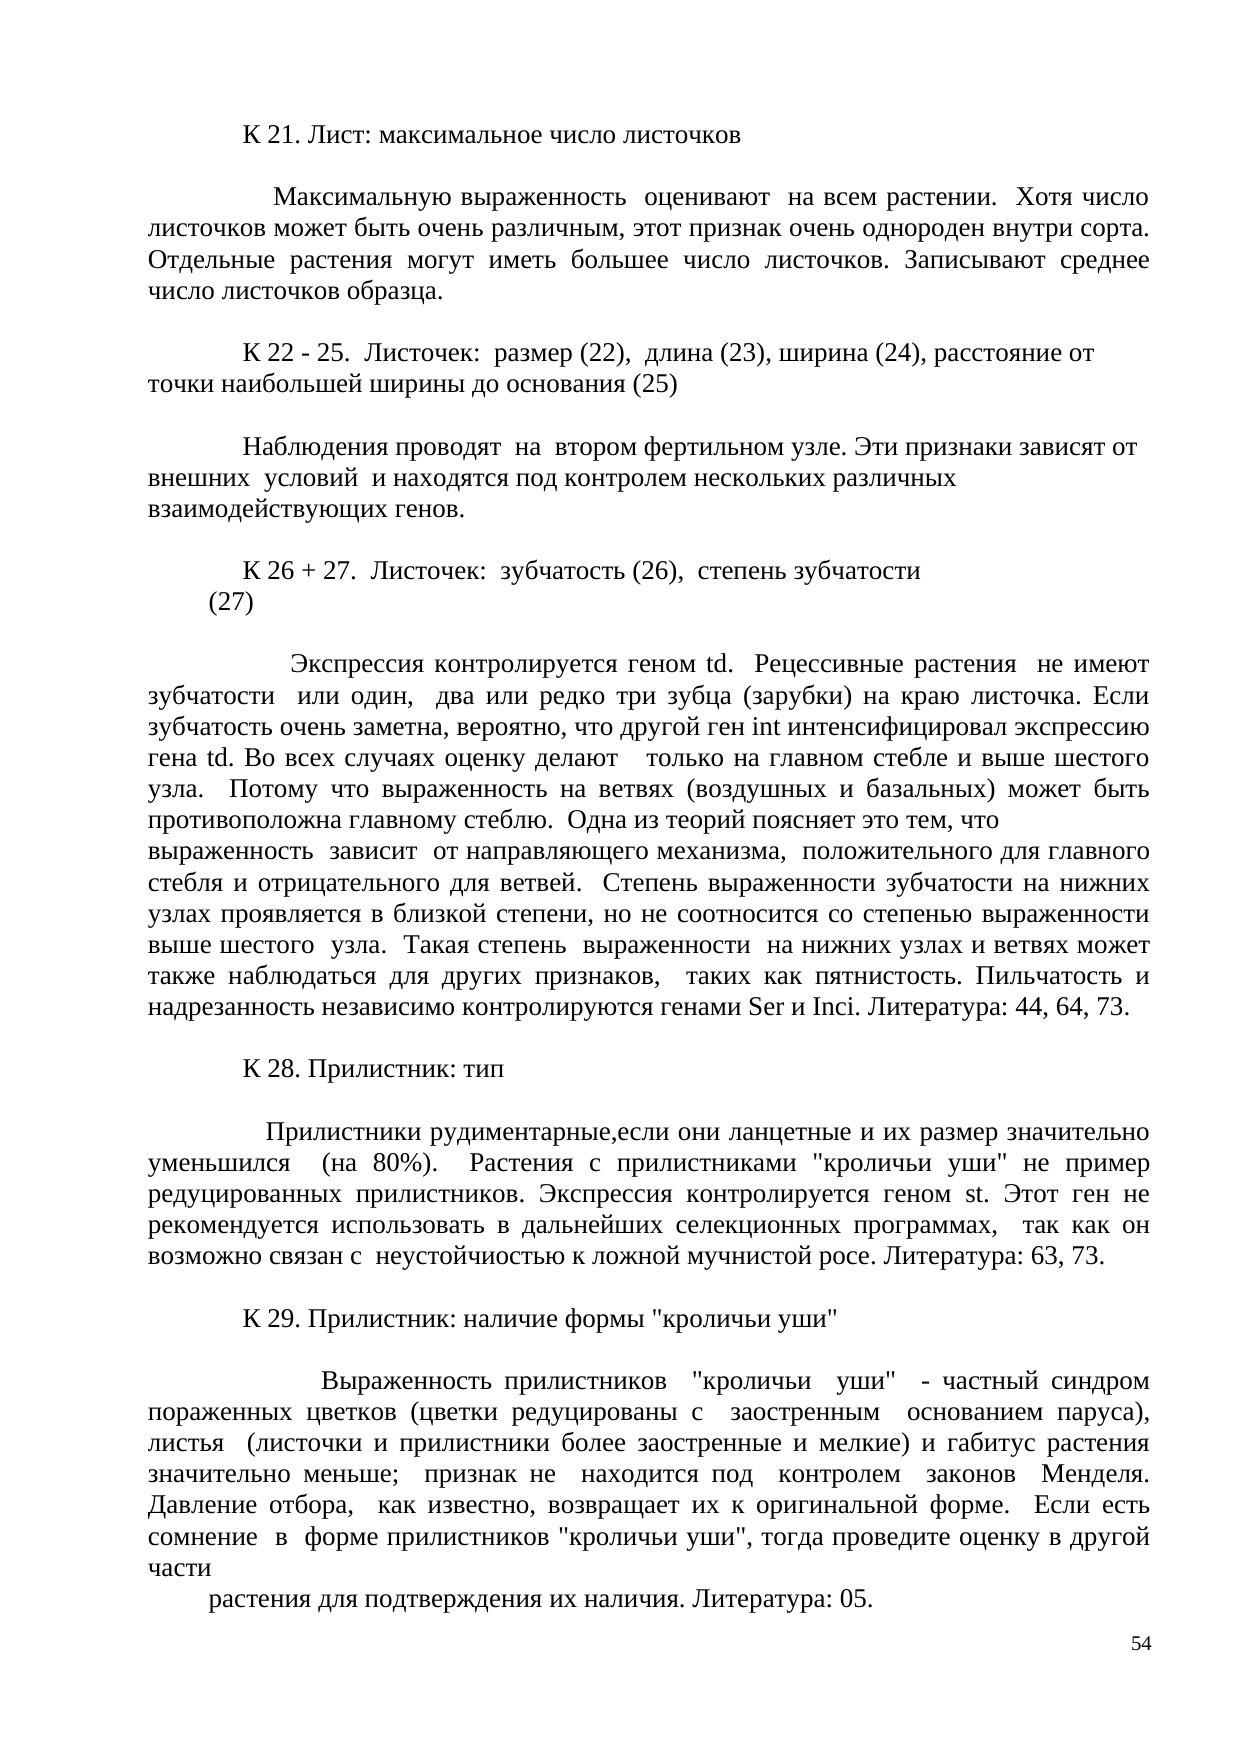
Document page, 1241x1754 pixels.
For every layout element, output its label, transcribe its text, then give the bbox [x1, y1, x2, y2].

text К 28. Прилистник: тип [148, 1052, 1152, 1084]
text Наблюдения проводят на втором фертильном узле. Эти признаки зависят от внешних условий и находятся под контролем нескольких различных взаимодействующих генов. [148, 429, 1152, 523]
text К 29. Прилистник: наличие формы "кроличьи уши" [148, 1302, 1152, 1333]
text выраженность зависит от направляющего механизма, положительного для главного стебля и отрицательного для ветвей. Степень выраженности зубчатости на нижних узлах проявляется в близкой степени, но не соотносится со степенью выраженности выше шестого узла. Такая степень выраженности на нижних узлах и ветвях может также наблюдаться для других признаков, таких как пятнистость. Пильчатость и надрезанность независимо контролируются генами Ser и Inci. Литература: 44, 64, 73. [148, 834, 1152, 1021]
text К 21. Лист: максимальное число листочков [148, 118, 1152, 149]
text К 26 + 27. Листочек: зубчатость (26), степень зубчатости [148, 554, 1152, 585]
text Максимальную выраженность оценивают на всем растении. Хотя число листочков может быть очень различным, этот признак очень однороден внутри сорта. Отдельные растения могут иметь большее число листочков. Записывают среднее число листочков образца. [148, 180, 1152, 305]
text Выраженность прилистников "кроличьи уши" - частный синдром пораженных цветков (цветки редуцированы с заостренным основанием паруса), листья (листочки и прилистники более заостренные и мелкие) и габитус растения значительно меньше; признак не находится под контролем законов Менделя. Давление отбора, как известно, возвращает их к оригинальной форме. Если есть сомнение в форме прилистников "кроличьи уши", тогда проведите оценку в другой части [148, 1364, 1152, 1582]
text (27) [148, 585, 1152, 616]
text растения для подтверждения их наличия. Литература: 05. [148, 1582, 1152, 1613]
text К 22 - 25. Листочек: размер (22), длина (23), ширина (24), расстояние от точки наибольшей ширины до основания (25) [148, 336, 1152, 398]
text Экспрессия контролируется геном td. Рецессивные растения не имеют зубчатости или один, два или редко три зубца (зарубки) на краю листочка. Если зубчатость очень заметна, вероятно, что другой ген int интенсифицировал экспрессию гена td. Во всех случаях оценку делают только на главном стебле и выше шестого узла. Потому что выраженность на ветвях (воздушных и базальных) может быть противоположна главному стеблю. Одна из теорий поясняет это тем, что [148, 648, 1152, 834]
text Прилистники рудиментарные,если они ланцетные и их размер значительно уменьшился (на 80%). Растения с прилистниками "кроличьи уши" не пример редуцированных прилистников. Экспрессия контролируется геном st. Этот ген не рекомендуется использовать в дальнейших селекционных программах, так как он возможно связан с неустойчиостью к ложной мучнистой росе. Литература: 63, 73. [148, 1115, 1152, 1271]
